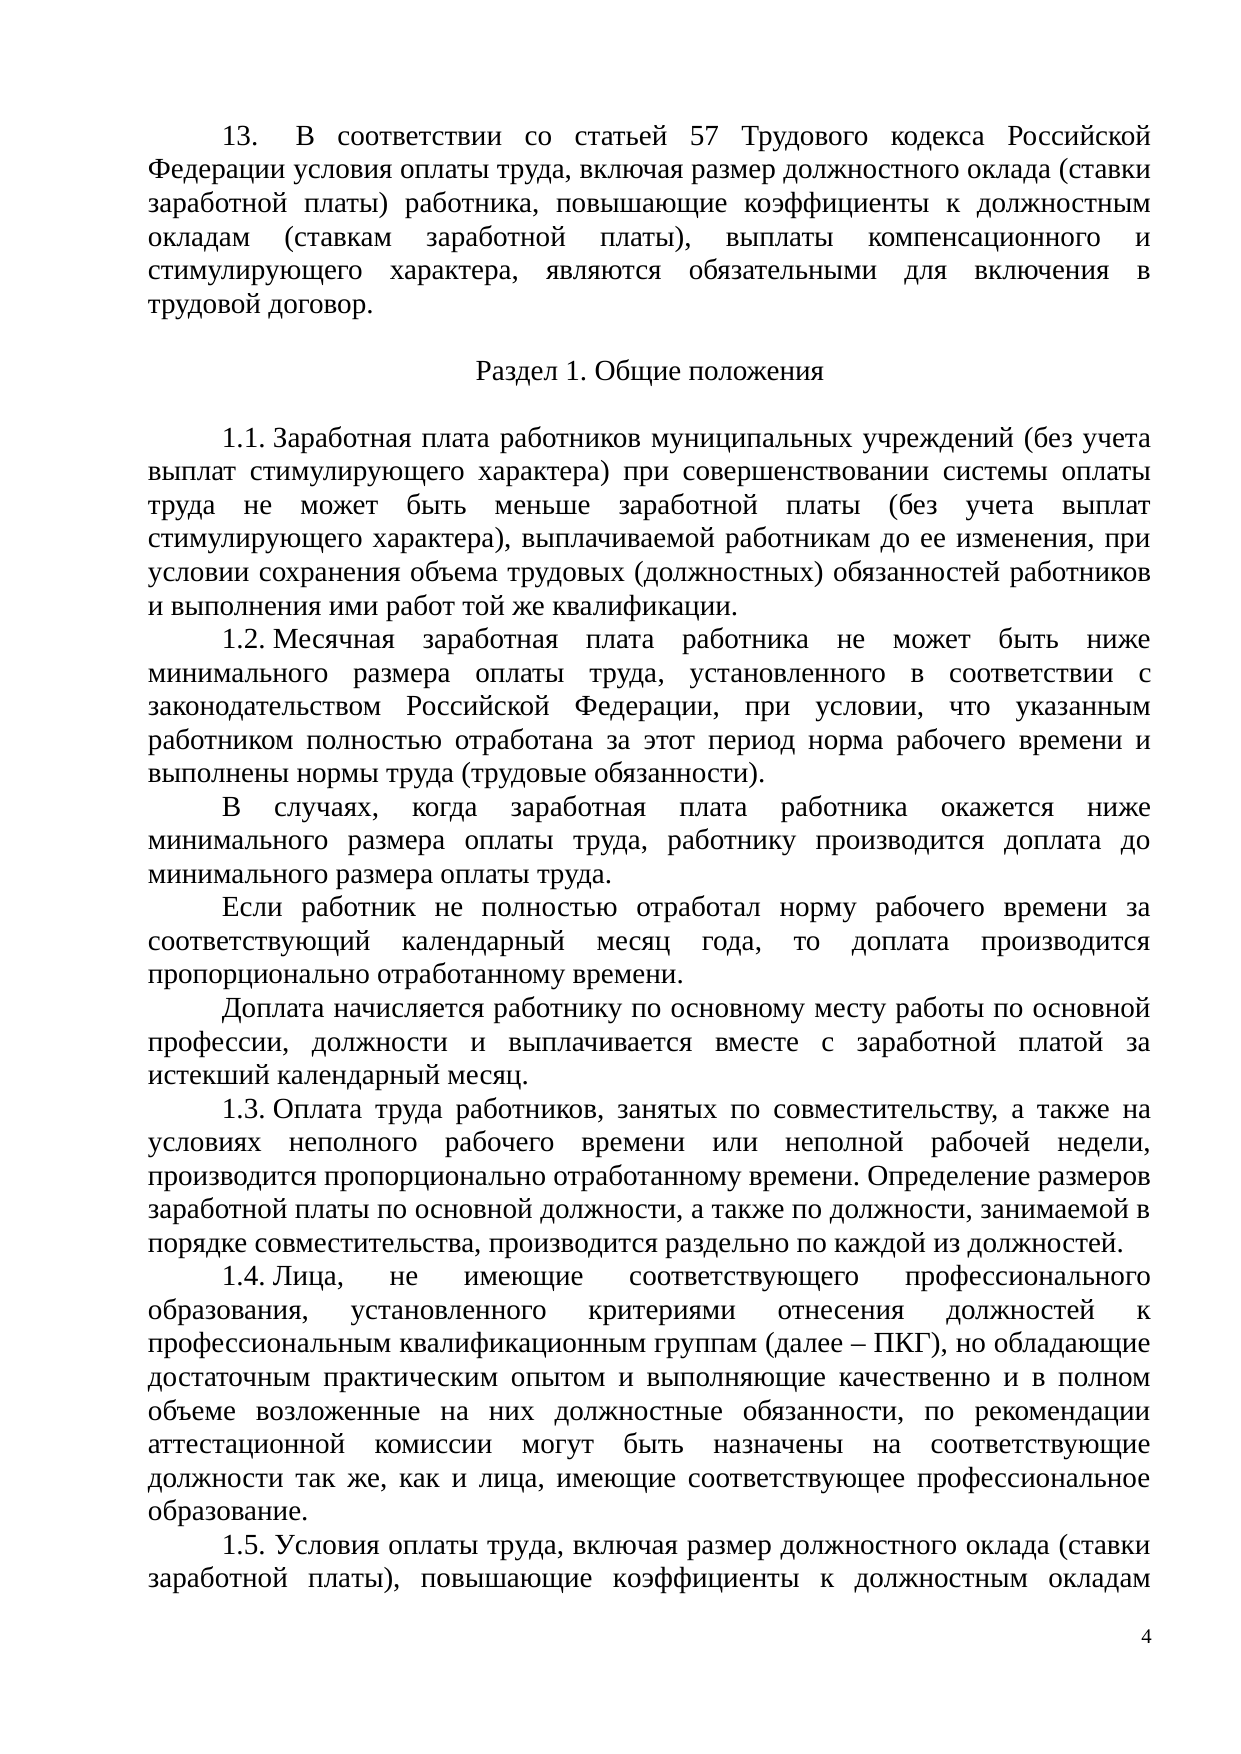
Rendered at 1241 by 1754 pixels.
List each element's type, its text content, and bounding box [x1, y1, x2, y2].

text 1.3. Оплата труда работников, занятых по совместительству, а также на условиях неполного рабочего времени или неполной рабочей недели, производится пропорционально отработанному времени. Определение размеров заработной платы по основной должности, а также по должности, занимаемой в порядке совместительства, производится раздельно по каждой из должностей. [148, 1091, 1152, 1258]
text В случаях, когда заработная плата работника окажется ниже минимального размера оплаты труда, работнику производится доплата до минимального размера оплаты труда. [148, 789, 1152, 889]
text 1.2. Месячная заработная плата работника не может быть ниже минимального размера оплаты труда, установленного в соответствии с законодательством Российской Федерации, при условии, что указанным работником полностью отработана за этот период норма рабочего времени и выполнены нормы труда (трудовые обязанности). [148, 621, 1152, 789]
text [148, 1527, 1152, 1594]
text Доплата начисляется работнику по основному месту работы по основной профессии, должности и выплачивается вместе с заработной платой за истекший календарный месяц. [148, 990, 1152, 1091]
text 1.4. Лица, не имеющие соответствующего профессионального образования, установленного критериями отнесения должностей к профессиональным квалификационным группам (далее – ПКГ), но обладающие достаточным практическим опытом и выполняющие качественно и в полном объеме возложенные на них должностные обязанности, по рекомендации аттестационной комиссии могут быть назначены на соответствующие должности так же, как и лица, имеющие соответствующее профессиональное образование. [148, 1258, 1152, 1527]
text 13. В соответствии со статьей 57 Трудового кодекса Российской Федерации условия оплаты труда, включая размер должностного оклада (ставки заработной платы) работника, повышающие коэффициенты к должностным окладам (ставкам заработной платы), выплаты компенсационного и стимулирующего характера, являются обязательными для включения в трудовой договор. [148, 118, 1152, 319]
text Раздел 1. Общие положения [148, 353, 1152, 386]
text 1.1. Заработная плата работников муниципальных учреждений (без учета выплат стимулирующего характера) при совершенствовании системы оплаты труда не может быть меньше заработной платы (без учета выплат стимулирующего характера), выплачиваемой работникам до ее изменения, при условии сохранения объема трудовых (должностных) обязанностей работников и выполнения ими работ той же квалификации. [148, 420, 1152, 621]
text Если работник не полностью отработал норму рабочего времени за соответствующий календарный месяц года, то доплата производится пропорционально отработанному времени. [148, 889, 1152, 990]
